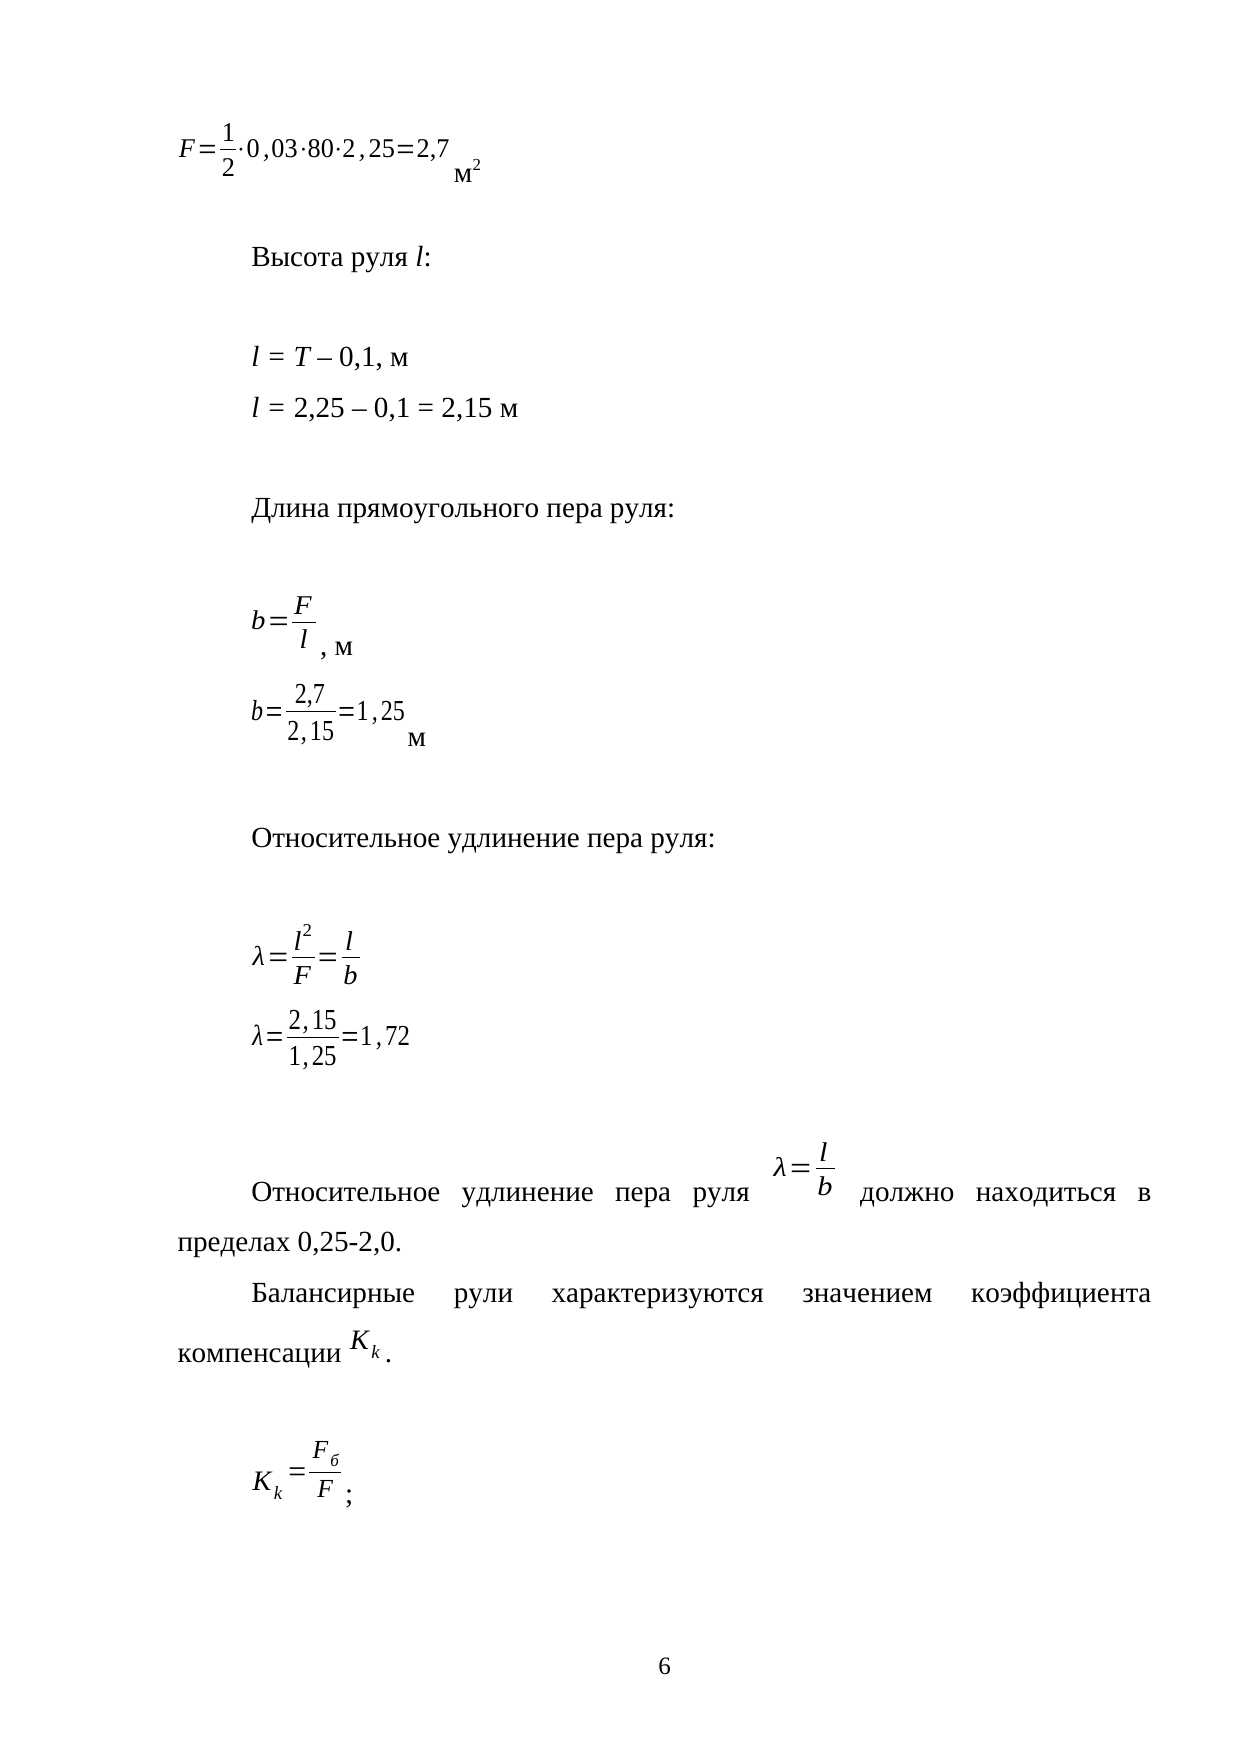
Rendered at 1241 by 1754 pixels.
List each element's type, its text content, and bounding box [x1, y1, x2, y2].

text ; [177, 1436, 1152, 1509]
text l = 2,25 – 0,1 = 2,15 м [177, 390, 1152, 423]
text Относительное удлинение пера руля должно находиться в пределах 0,25-2,0. [177, 1137, 1152, 1258]
text l = T – 0,1, м [177, 339, 1152, 373]
text Высота руля l: [177, 239, 1152, 272]
text Балансирные рули характеризуются значением коэффициента компенсации . [177, 1275, 1152, 1369]
text Относительное удлинение пера руля: [177, 820, 1152, 854]
text , м [177, 591, 1152, 661]
text м [177, 678, 1152, 753]
text Длина прямоугольного пера руля: [177, 490, 1152, 524]
